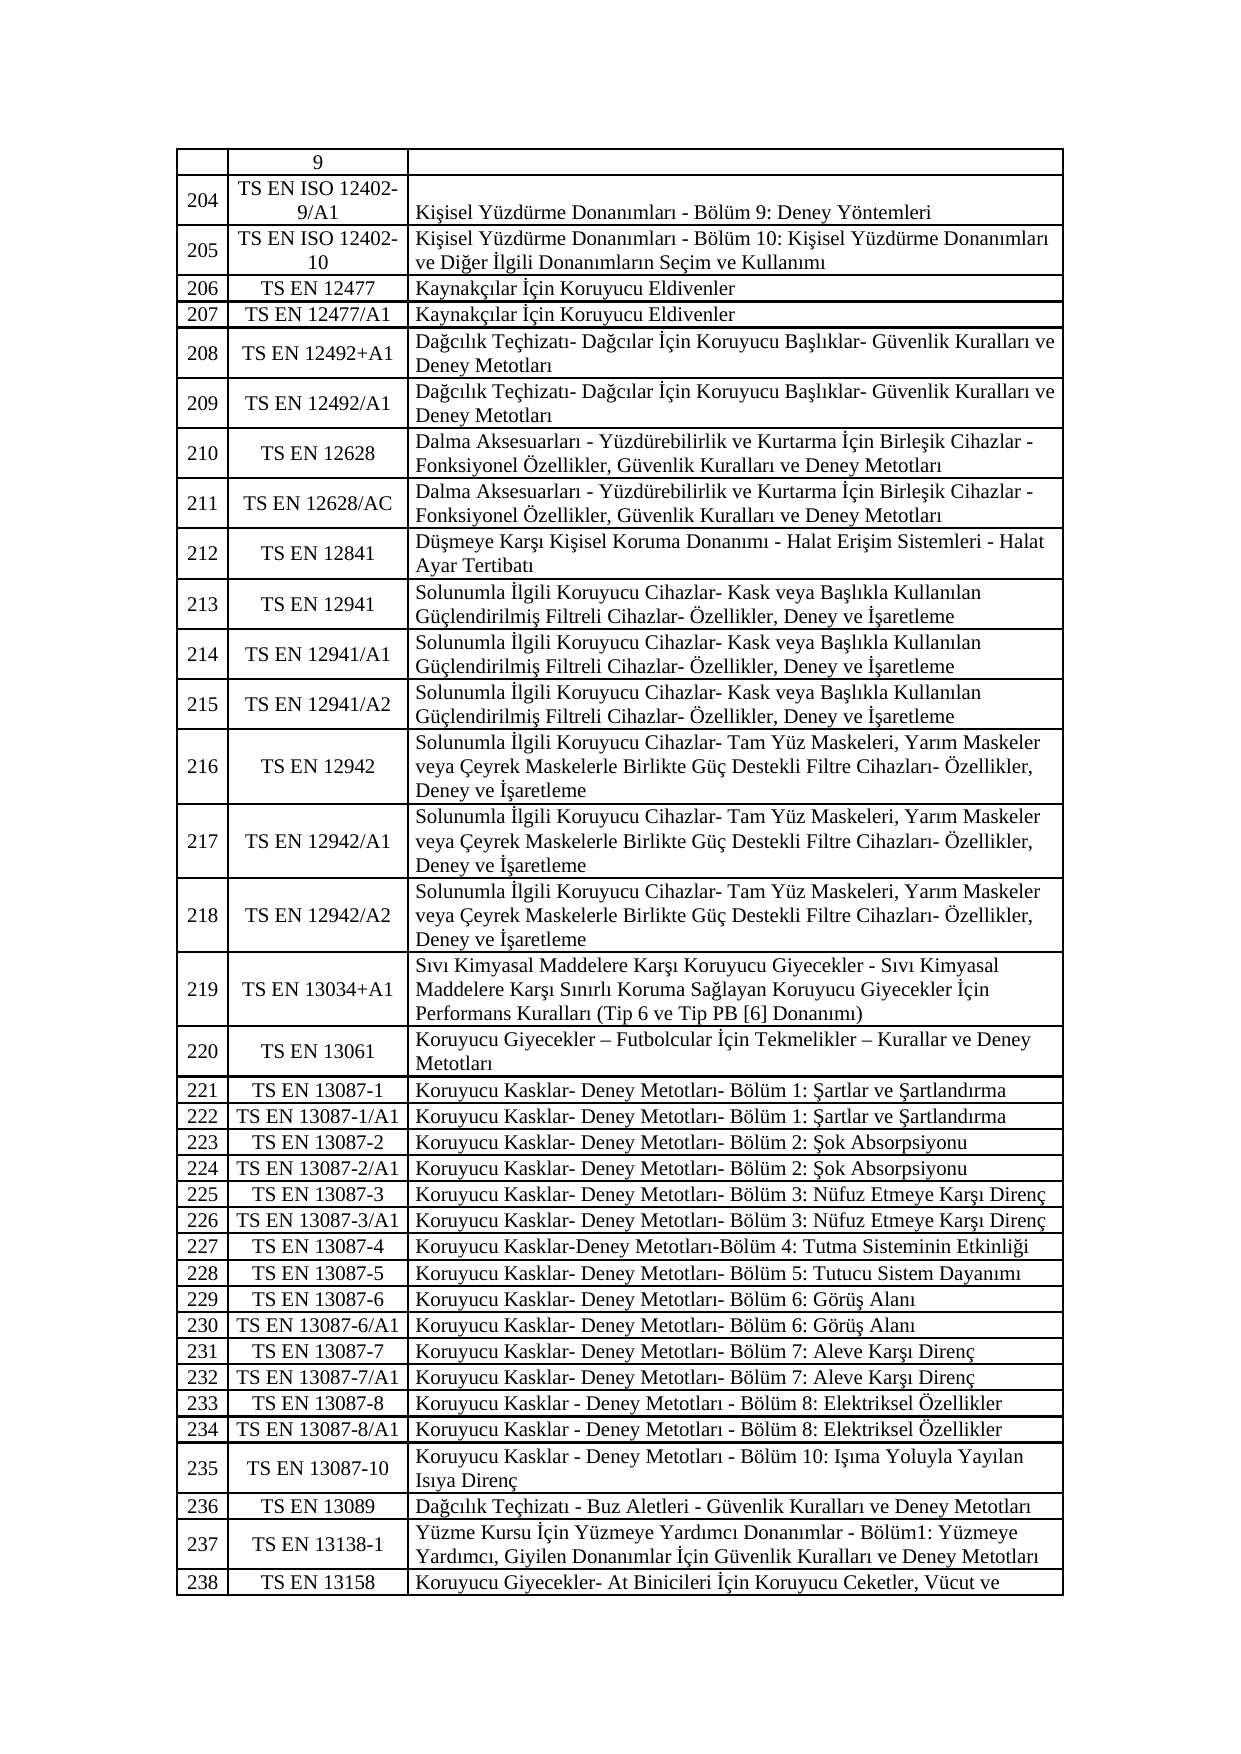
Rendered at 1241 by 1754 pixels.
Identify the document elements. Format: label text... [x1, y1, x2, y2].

table_cell Koruyucu Giyecekler – Futbolcular İçin Tekmelikler – Kurallar ve Deney Metotları [409, 1027, 1062, 1075]
table_cell Koruyucu Kasklar- Deney Metotları- Bölüm 5: Tutucu Sistem Dayanımı [409, 1261, 1062, 1284]
table_cell 224 [178, 1156, 227, 1180]
table_cell 220 [178, 1027, 227, 1075]
table_cell TS EN 12942/A2 [229, 879, 407, 951]
table_cell 231 [178, 1339, 227, 1363]
table_cell 238 [178, 1570, 227, 1594]
table_cell Koruyucu Kasklar- Deney Metotları- Bölüm 1: Şartlar ve Şartlandırma [409, 1104, 1062, 1128]
table_cell 206 [178, 276, 227, 300]
table_cell Dağcılık Teçhizatı- Dağcılar İçin Koruyucu Başlıklar- Güvenlik Kuralları ve Deney Metotları [409, 379, 1062, 427]
table_cell 217 [178, 805, 227, 877]
table_cell Solunumla İlgili Koruyucu Cihazlar- Kask veya Başlıkla Kullanılan Güçlendirilmiş Filtreli Cihazlar- Özellikler, Deney ve İşaretleme [409, 580, 1062, 628]
table_cell Koruyucu Kasklar- Deney Metotları- Bölüm 6: Görüş Alanı [409, 1287, 1062, 1311]
table_cell Dalma Aksesuarları - Yüzdürebilirlik ve Kurtarma İçin Birleşik Cihazlar - Fonksiyonel Özellikler, Güvenlik Kuralları ve Deney Metotları [409, 429, 1062, 477]
table_cell 218 [178, 879, 227, 951]
table_cell Koruyucu Kasklar- Deney Metotları- Bölüm 3: Nüfuz Etmeye Karşı Direnç [409, 1182, 1062, 1206]
table_cell TS EN 13089 [229, 1494, 407, 1518]
table_cell 235 [178, 1444, 227, 1492]
table_cell TS EN 13087-6/A1 [229, 1313, 407, 1337]
table_cell TS EN 13087-2 [229, 1130, 407, 1154]
table_cell 210 [178, 429, 227, 477]
table_cell TS EN 13087-8/A1 [229, 1418, 407, 1441]
table_cell Koruyucu Kasklar- Deney Metotları- Bölüm 1: Şartlar ve Şartlandırma [409, 1078, 1062, 1102]
table_cell TS EN 13087-3 [229, 1182, 407, 1206]
table_cell 204 [178, 176, 227, 224]
table_cell 211 [178, 479, 227, 527]
table_cell TS EN ISO 12402-9 [229, 150, 407, 174]
table_cell Solunumla İlgili Koruyucu Cihazlar- Kask veya Başlıkla Kullanılan Güçlendirilmiş Filtreli Cihazlar- Özellikler, Deney ve İşaretleme [409, 630, 1062, 678]
table_cell Dağcılık Teçhizatı- Dağcılar İçin Koruyucu Başlıklar- Güvenlik Kuralları ve Deney Metotları [409, 329, 1062, 377]
table_cell TS EN 12942 [229, 730, 407, 802]
table_cell Koruyucu Kasklar- Deney Metotları- Bölüm 2: Şok Absorpsiyonu [409, 1156, 1062, 1180]
table_cell 205 [178, 226, 227, 274]
table_cell Koruyucu Kasklar- Deney Metotları- Bölüm 3: Nüfuz Etmeye Karşı Direnç [409, 1208, 1062, 1232]
table_cell TS EN 13087-5 [229, 1261, 407, 1284]
table_cell 233 [178, 1391, 227, 1415]
table_cell TS EN 12492+A1 [229, 329, 407, 377]
table_cell 203 [178, 150, 227, 174]
table_cell Kaynakçılar İçin Koruyucu Eldivenler [409, 303, 1062, 326]
table_cell TS EN 12628/AC [229, 479, 407, 527]
table_cell TS EN 13158 [229, 1570, 407, 1594]
table_cell 222 [178, 1104, 227, 1128]
table_cell Düşmeye Karşı Kişisel Koruma Donanımı - Halat Erişim Sistemleri - Halat Ayar Tertibatı [409, 529, 1062, 577]
table_cell Solunumla İlgili Koruyucu Cihazlar- Kask veya Başlıkla Kullanılan Güçlendirilmiş Filtreli Cihazlar- Özellikler, Deney ve İşaretleme [409, 680, 1062, 728]
table_cell Sıvı Kimyasal Maddelere Karşı Koruyucu Giyecekler - Sıvı Kimyasal Maddelere Karşı Sınırlı Koruma Sağlayan Koruyucu Giyecekler İçin Performans Kuralları (Tip 6 ve Tip PB [6] Donanımı) [409, 953, 1062, 1025]
table_cell Koruyucu Kasklar- Deney Metotları- Bölüm 7: Aleve Karşı Direnç [409, 1365, 1062, 1389]
table_cell Koruyucu Kasklar- Deney Metotları- Bölüm 2: Şok Absorpsiyonu [409, 1130, 1062, 1154]
table_cell Koruyucu Kasklar- Deney Metotları- Bölüm 6: Görüş Alanı [409, 1313, 1062, 1337]
table_cell TS EN 13138-1 [229, 1520, 407, 1568]
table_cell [409, 1570, 1062, 1594]
table_cell Koruyucu Kasklar-Deney Metotları-Bölüm 4: Tutma Sisteminin Etkinliği [409, 1234, 1062, 1258]
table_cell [409, 176, 1062, 224]
table_cell 213 [178, 580, 227, 628]
table_cell TS EN ISO 12402-10 [229, 226, 407, 274]
table_cell TS EN 12941/A1 [229, 630, 407, 678]
table_cell 232 [178, 1365, 227, 1389]
table_cell TS EN 13087-3/A1 [229, 1208, 407, 1232]
table_cell TS EN 13087-8 [229, 1391, 407, 1415]
table_cell 221 [178, 1078, 227, 1102]
table_cell 212 [178, 529, 227, 577]
table_cell TS EN 13087-6 [229, 1287, 407, 1311]
table_cell Solunumla İlgili Koruyucu Cihazlar- Tam Yüz Maskeleri, Yarım Maskeler veya Çeyrek Maskelerle Birlikte Güç Destekli Filtre Cihazları- Özellikler, Deney ve İşaretleme [409, 879, 1062, 951]
table_cell TS EN 12492/A1 [229, 379, 407, 427]
table_cell 214 [178, 630, 227, 678]
table_cell TS EN 13034+A1 [229, 953, 407, 1025]
table_cell Kişisel Yüzdürme Donanımları - Bölüm 10: Kişisel Yüzdürme Donanımları ve Diğer İlgili Donanımların Seçim ve Kullanımı [409, 226, 1062, 274]
table_cell TS EN 13087-1/A1 [229, 1104, 407, 1128]
table_cell TS EN 13087-2/A1 [229, 1156, 407, 1180]
table_cell TS EN 12942/A1 [229, 805, 407, 877]
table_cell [409, 150, 1062, 174]
table_cell Dağcılık Teçhizatı - Buz Aletleri - Güvenlik Kuralları ve Deney Metotları [409, 1494, 1062, 1518]
table_cell TS EN 13087-7 [229, 1339, 407, 1363]
table_cell 230 [178, 1313, 227, 1337]
table_cell Yüzme Kursu İçin Yüzmeye Yardımcı Donanımlar - Bölüm1: Yüzmeye Yardımcı, Giyilen Donanımlar İçin Güvenlik Kuralları ve Deney Metotları [409, 1520, 1062, 1568]
table_cell TS EN 12841 [229, 529, 407, 577]
table_cell TS EN 13087-10 [229, 1444, 407, 1492]
table_cell 229 [178, 1287, 227, 1311]
table_cell 234 [178, 1418, 227, 1441]
table_cell TS EN 13087-1 [229, 1078, 407, 1102]
table_cell 219 [178, 953, 227, 1025]
table_cell TS EN 12477 [229, 276, 407, 300]
table_cell TS EN 12941 [229, 580, 407, 628]
table_cell Koruyucu Kasklar - Deney Metotları - Bölüm 10: Işıma Yoluyla Yayılan Isıya Direnç [409, 1444, 1062, 1492]
table_cell TS EN 12628 [229, 429, 407, 477]
table_cell TS EN 12941/A2 [229, 680, 407, 728]
table_cell 226 [178, 1208, 227, 1232]
table_cell TS EN 12477/A1 [229, 303, 407, 326]
table_cell Kaynakçılar İçin Koruyucu Eldivenler [409, 276, 1062, 300]
table_cell TS EN ISO 12402-9/A1 [229, 176, 407, 224]
table_cell Koruyucu Kasklar- Deney Metotları- Bölüm 7: Aleve Karşı Direnç [409, 1339, 1062, 1363]
table_cell Solunumla İlgili Koruyucu Cihazlar- Tam Yüz Maskeleri, Yarım Maskeler veya Çeyrek Maskelerle Birlikte Güç Destekli Filtre Cihazları- Özellikler, Deney ve İşaretleme [409, 805, 1062, 877]
table_cell 208 [178, 329, 227, 377]
table_cell 215 [178, 680, 227, 728]
table_cell 216 [178, 730, 227, 802]
table_cell 207 [178, 303, 227, 326]
table_cell 237 [178, 1520, 227, 1568]
table_cell TS EN 13087-7/A1 [229, 1365, 407, 1389]
table_cell 227 [178, 1234, 227, 1258]
table_cell Solunumla İlgili Koruyucu Cihazlar- Tam Yüz Maskeleri, Yarım Maskeler veya Çeyrek Maskelerle Birlikte Güç Destekli Filtre Cihazları- Özellikler, Deney ve İşaretleme [409, 730, 1062, 802]
table_cell TS EN 13087-4 [229, 1234, 407, 1258]
table_cell 225 [178, 1182, 227, 1206]
table_cell 236 [178, 1494, 227, 1518]
table_cell 223 [178, 1130, 227, 1154]
table_cell Dalma Aksesuarları - Yüzdürebilirlik ve Kurtarma İçin Birleşik Cihazlar - Fonksiyonel Özellikler, Güvenlik Kuralları ve Deney Metotları [409, 479, 1062, 527]
table_cell 228 [178, 1261, 227, 1284]
table_cell Koruyucu Kasklar - Deney Metotları - Bölüm 8: Elektriksel Özellikler [409, 1391, 1062, 1415]
table_cell Koruyucu Kasklar - Deney Metotları - Bölüm 8: Elektriksel Özellikler [409, 1418, 1062, 1441]
table_cell TS EN 13061 [229, 1027, 407, 1075]
table_cell 209 [178, 379, 227, 427]
